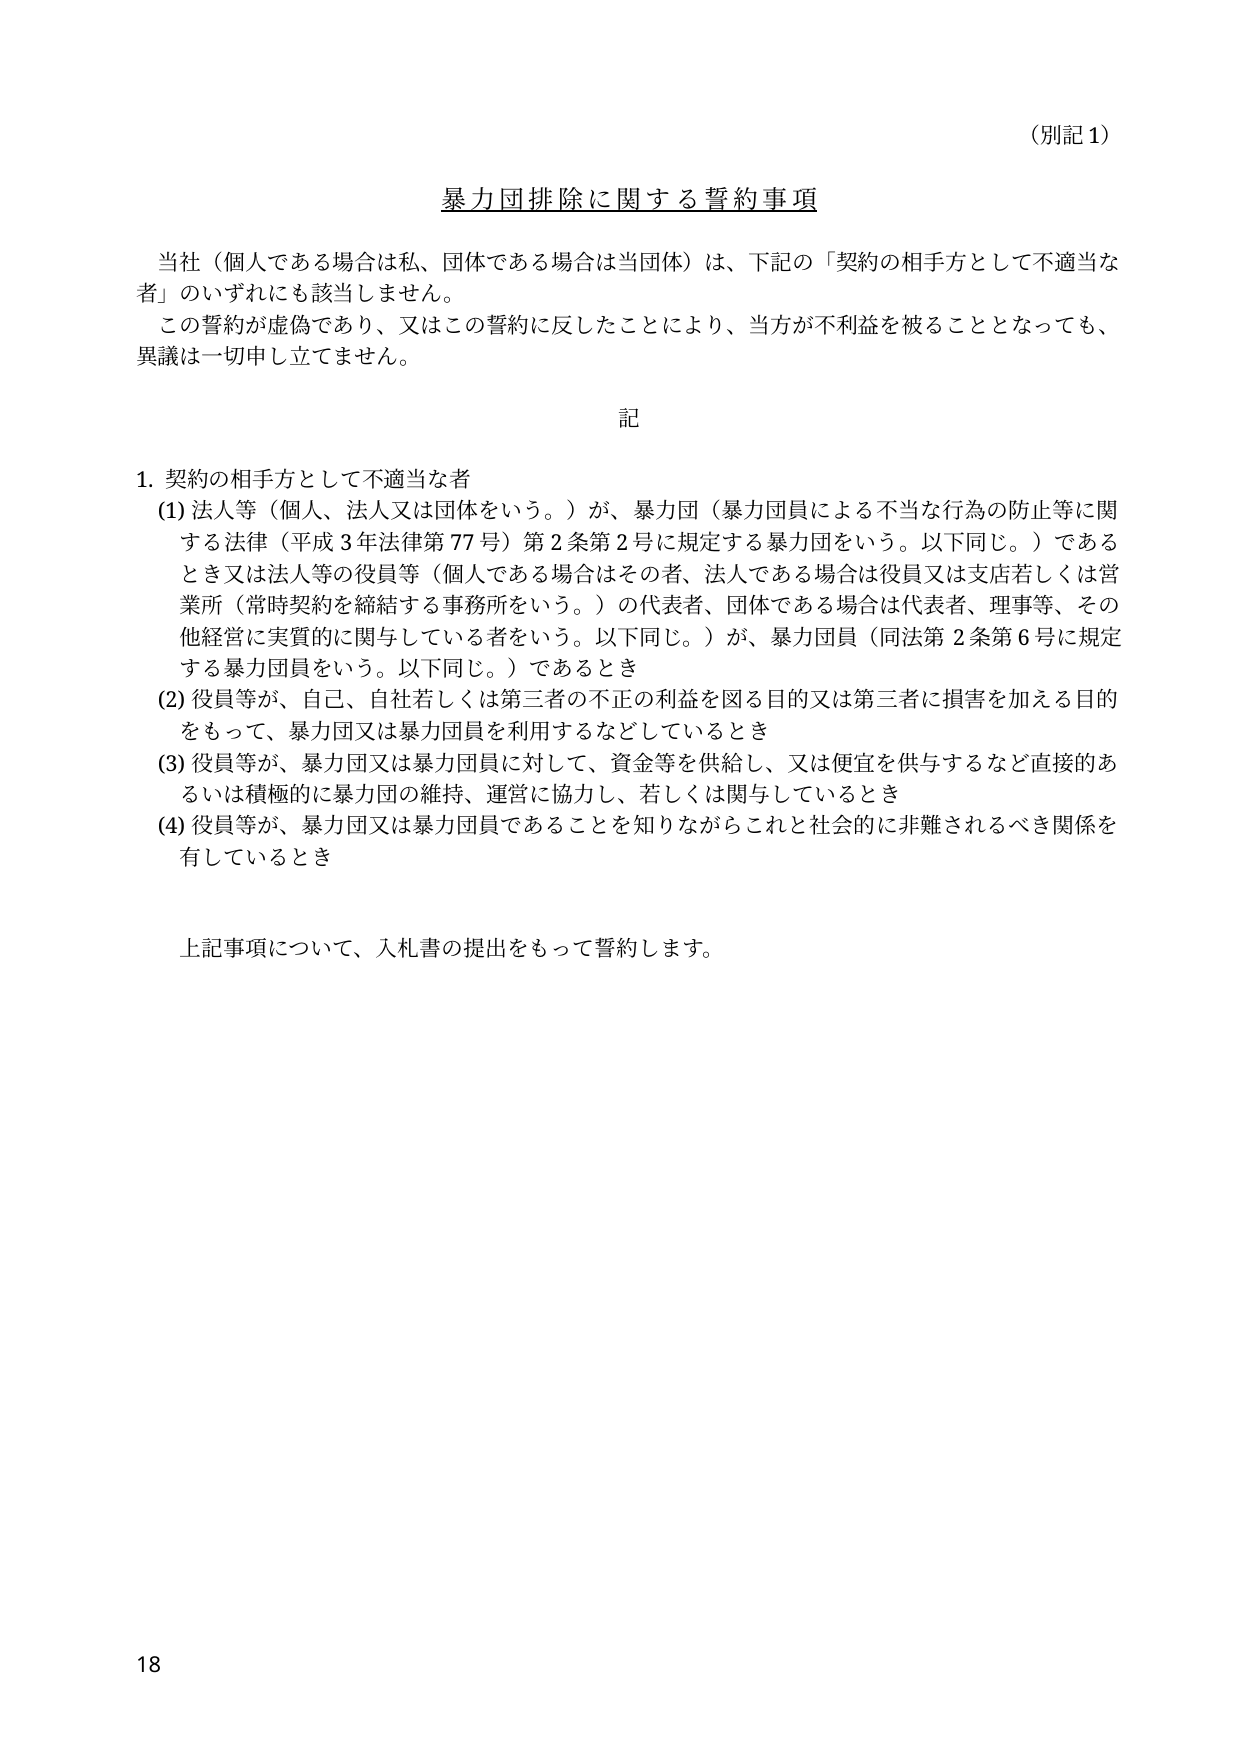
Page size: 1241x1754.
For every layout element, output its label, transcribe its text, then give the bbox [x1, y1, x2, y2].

text (2) 役員等が、自己、自社若しくは第三者の不正の利益を図る目的又は第三者に損害を加える目的をもって、暴力団又は暴力団員を利用するなどしているとき [158, 683, 1122, 746]
text (3) 役員等が、暴力団又は暴力団員に対して、資金等を供給し、又は便宜を供与するなど直接的あるいは積極的に暴力団の維持、運営に協力し、若しくは関与しているとき [158, 746, 1122, 809]
text (1) 法人等（個人、法人又は団体をいう。）が、暴力団（暴力団員による不当な行為の防止等に関する法律（平成3年法律第77号）第2条第2号に規定する暴力団をいう。以下同じ。）であるとき又は法人等の役員等（個人である場合はその者、法人である場合は役員又は支店若しくは営業所（常時契約を締結する事務所をいう。）の代表者、団体である場合は代表者、理事等、その他経営に実質的に関与している者をいう。以下同じ。）が、暴力団員（同法第2条第6号に規定する暴力団員をいう。以下同じ。）であるとき [158, 494, 1122, 683]
text (4) 役員等が、暴力団又は暴力団員であることを知りながらこれと社会的に非難されるべき関係を有しているとき [158, 809, 1122, 872]
text 暴力団排除に関する誓約事項 [136, 179, 1122, 215]
text この誓約が虚偽であり、又はこの誓約に反したことにより、当方が不利益を被ることとなっても、異議は一切申し立てません。 [136, 308, 1122, 371]
text 上記事項について、入札書の提出をもって誓約します。 [136, 931, 1122, 963]
text 記 [136, 401, 1122, 432]
text （別記1） [136, 118, 1122, 150]
text 1. 契約の相手方として不適当な者 [136, 462, 1122, 494]
text 当社（個人である場合は私、団体である場合は当団体）は、下記の「契約の相手方として不適当な者」のいずれにも該当しません。 [136, 245, 1122, 308]
